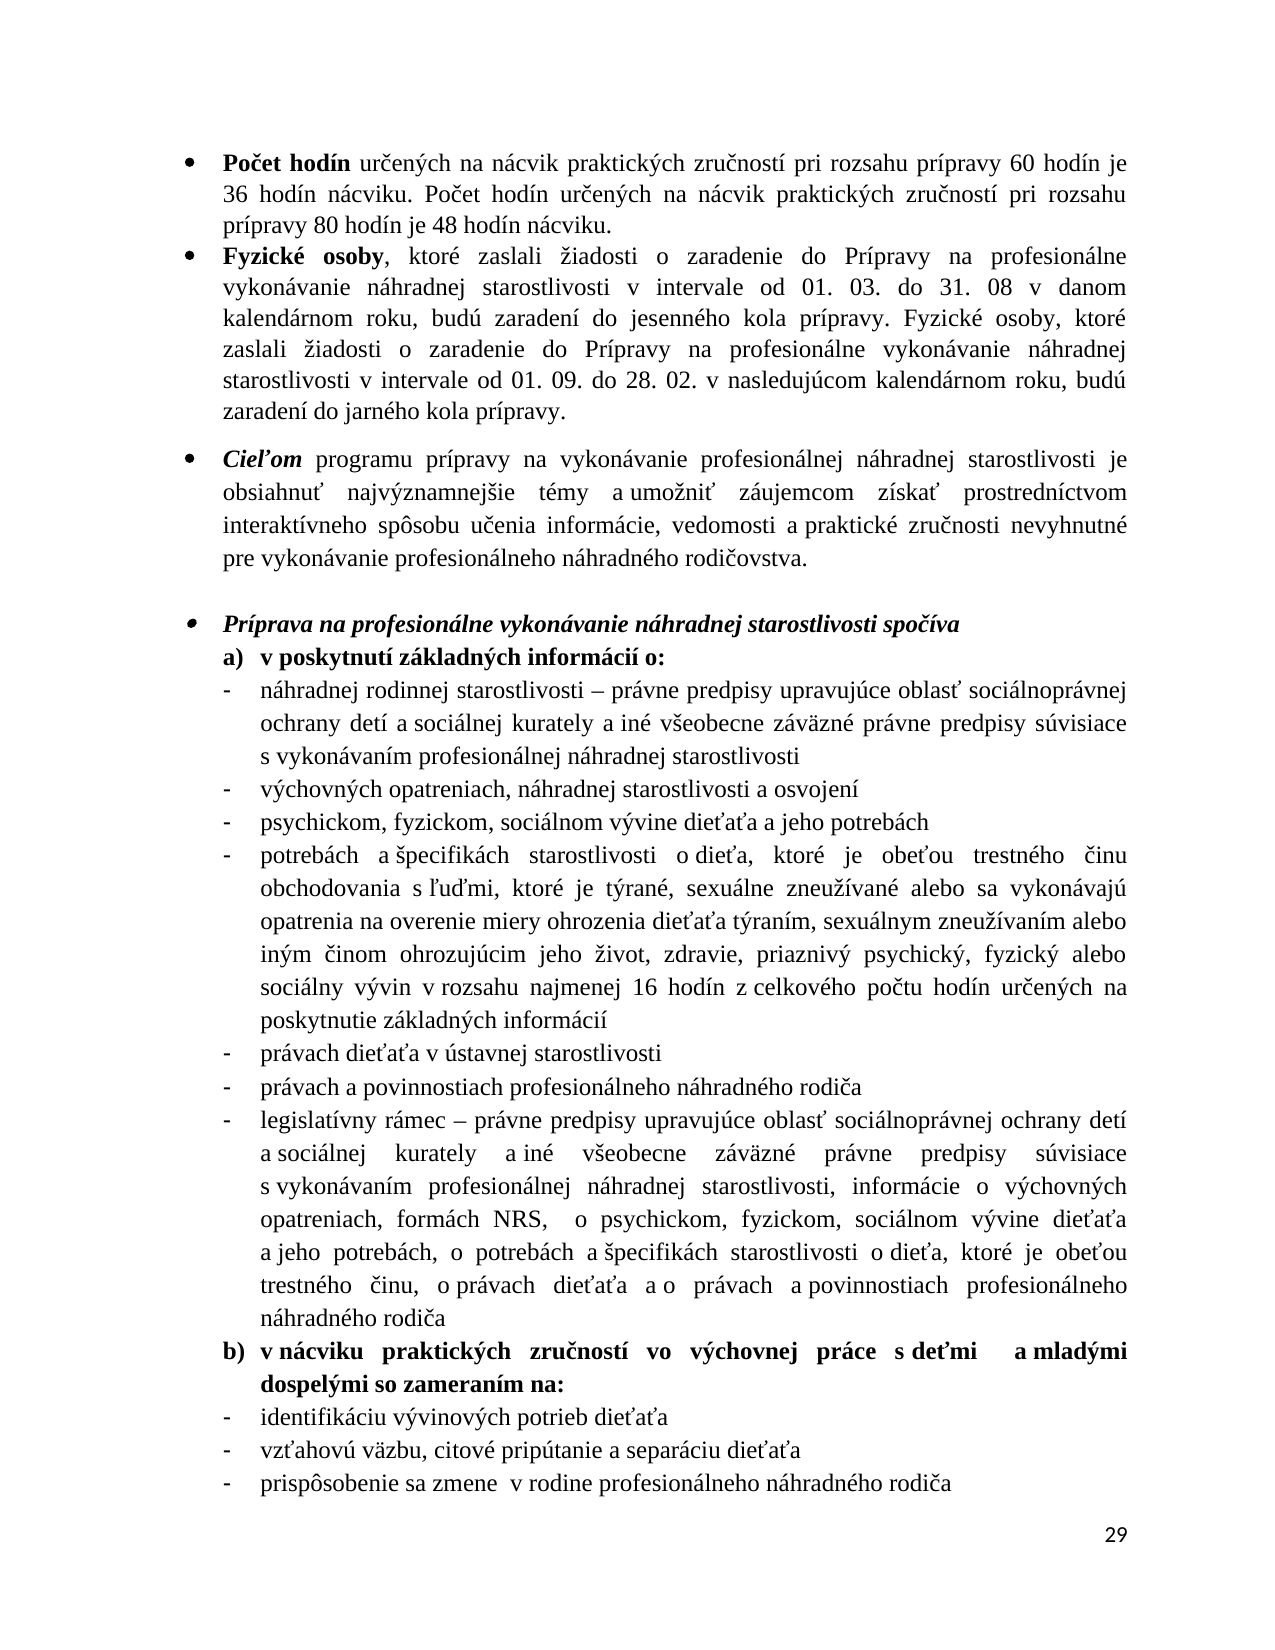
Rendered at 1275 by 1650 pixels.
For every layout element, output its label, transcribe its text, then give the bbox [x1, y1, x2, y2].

list prispôsobenie sa zmene v rodine profesionálneho náhradného rodiča [223, 1468, 1127, 1497]
list Fyzické osoby, ktoré zaslali žiadosti o zaradenie do Prípravy na profesionálne vykonávanie náhradnej starostlivosti v intervale od 01. 03. do 31. 08 v danom kalendárnom roku, budú zaradení do jesenného kola prípravy. Fyzické osoby, ktoré zaslali žiadosti o zaradenie do Prípravy na profesionálne vykonávanie náhradnej starostlivosti v intervale od 01. 09. do 28. 02. v nasledujúcom kalendárnom roku, budú zaradení do jarného kola prípravy. [185, 241, 1127, 425]
list Počet hodín určených na nácvik praktických zručností pri rozsahu prípravy 60 hodín je 36 hodín nácviku. Počet hodín určených na nácvik praktických zručností pri rozsahu prípravy 80 hodín je 48 hodín nácviku. [185, 148, 1127, 238]
list náhradnej rodinnej starostlivosti – právne predpisy upravujúce oblasť sociálnoprávnej ochrany detí a sociálnej kurately a iné všeobecne záväzné právne predpisy súvisiace s vykonávaním profesionálnej náhradnej starostlivosti [223, 675, 1127, 770]
list identifikáciu vývinových potrieb dieťaťa [223, 1402, 1127, 1431]
list Príprava na profesionálne vykonávanie náhradnej starostlivosti spočíva [185, 609, 1127, 637]
list psychickom, fyzickom, sociálnom vývine dieťaťa a jeho potrebách [223, 807, 1127, 836]
list právach a povinnostiach profesionálneho náhradného rodiča [223, 1072, 1127, 1100]
list výchovných opatreniach, náhradnej starostlivosti a osvojení [223, 774, 1127, 803]
list potrebách a špecifikách starostlivosti o dieťa, ktoré je obeťou trestného činu obchodovania s ľuďmi, ktoré je týrané, sexuálne zneužívané alebo sa vykonávajú opatrenia na overenie miery ohrozenia dieťaťa týraním, sexuálnym zneužívaním alebo iným činom ohrozujúcim jeho život, zdravie, priaznivý psychický, fyzický alebo sociálny vývin v rozsahu najmenej 16 hodín z celkového počtu hodín určených na poskytnutie základných informácií [223, 840, 1127, 1034]
text b) v nácviku praktických zručností vo výchovnej práce s deťmi a mladými dospelými so zameraním na: [223, 1336, 1127, 1398]
list vzťahovú väzbu, citové pripútanie a separáciu dieťaťa [223, 1435, 1127, 1464]
list právach dieťaťa v ústavnej starostlivosti [223, 1038, 1127, 1067]
list legislatívny rámec – právne predpisy upravujúce oblasť sociálnoprávnej ochrany detí a sociálnej kurately a iné všeobecne záväzné právne predpisy súvisiace s vykonávaním profesionálnej náhradnej starostlivosti, informácie o výchovných opatreniach, formách NRS, o psychickom, fyzickom, sociálnom vývine dieťaťa a jeho potrebách, o potrebách a špecifikách starostlivosti o dieťa, ktoré je obeťou trestného činu, o právach dieťaťa a o právach a povinnostiach profesionálneho náhradného rodiča [223, 1105, 1127, 1332]
list Cieľom programu prípravy na vykonávanie profesionálnej náhradnej starostlivosti je obsiahnuť najvýznamnejšie témy a umožniť záujemcom získať prostredníctvom interaktívneho spôsobu učenia informácie, vedomosti a praktické zručnosti nevyhnutné pre vykonávanie profesionálneho náhradného rodičovstva. [185, 444, 1127, 571]
list v poskytnutí základných informácií o: [223, 642, 1127, 671]
